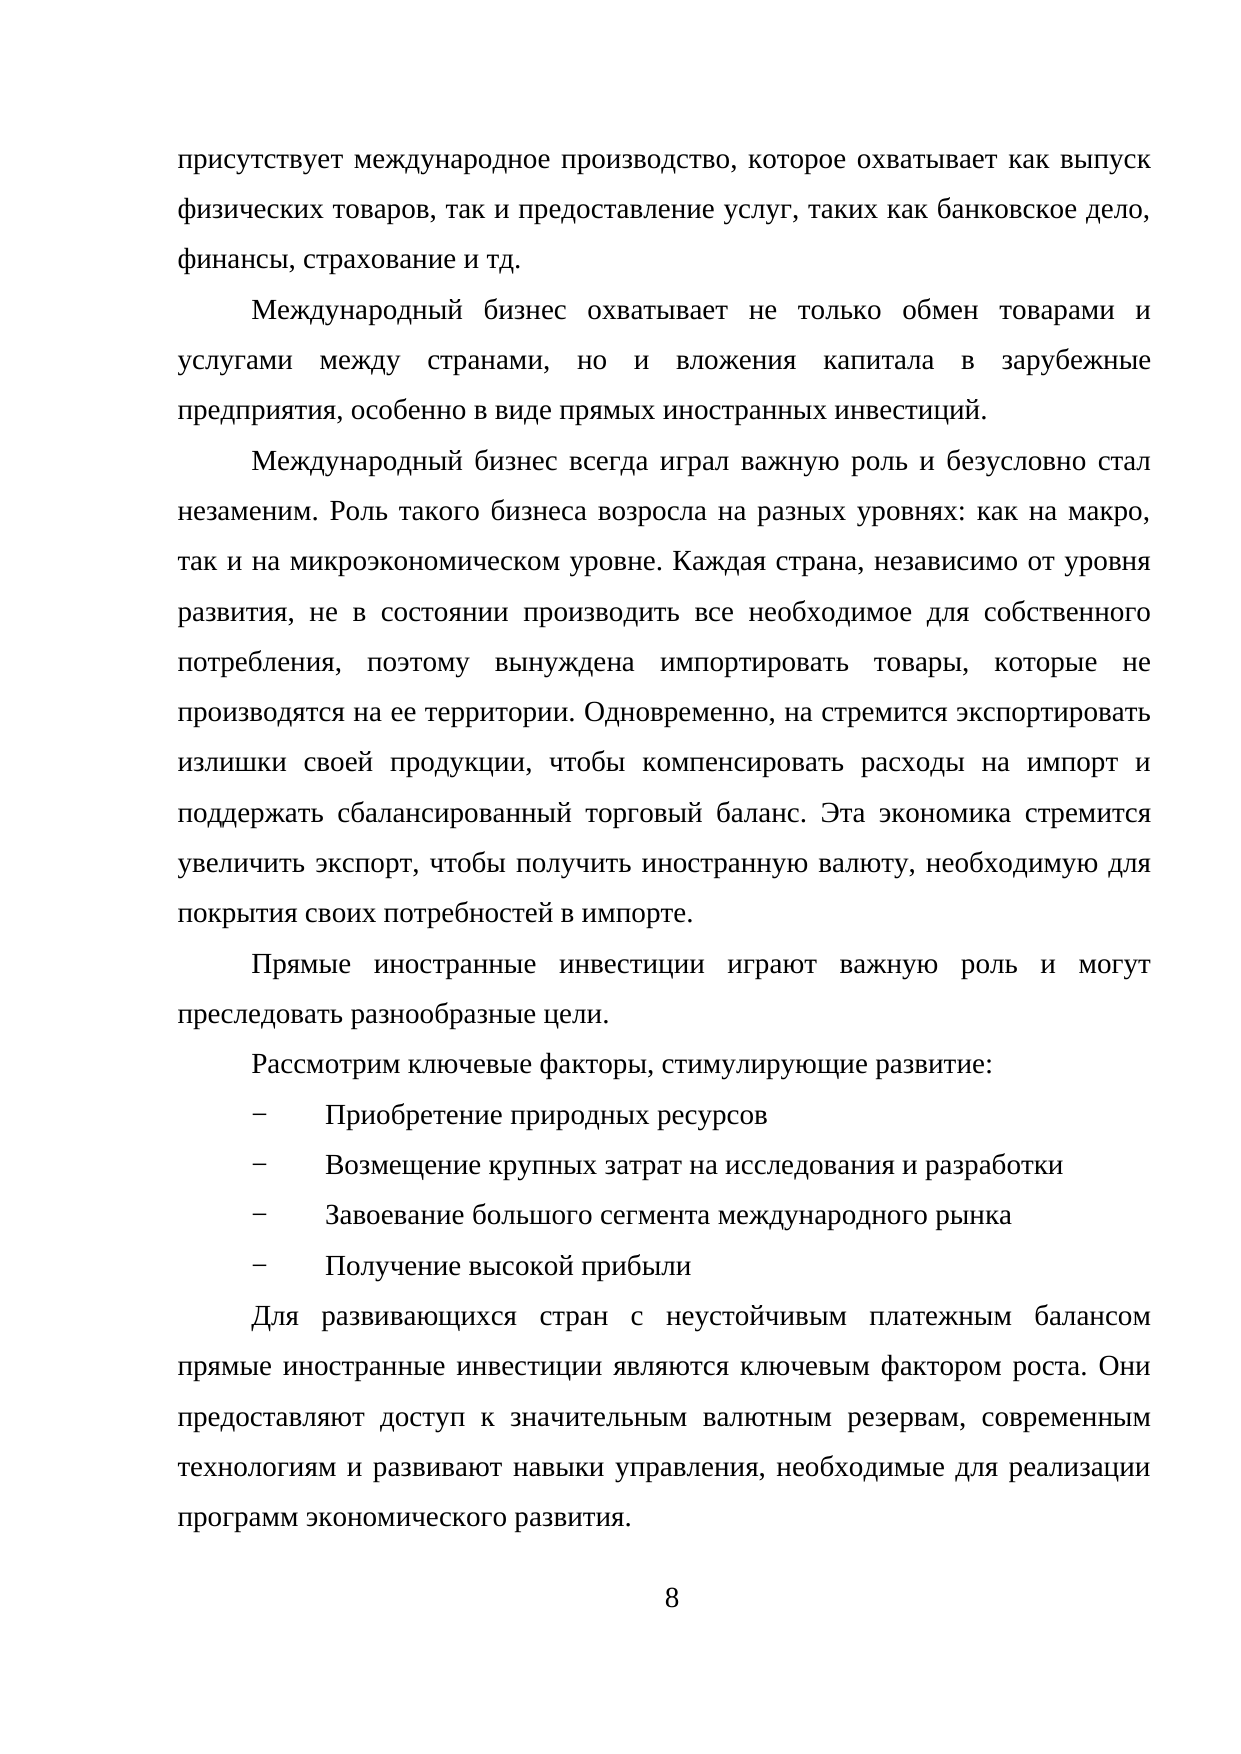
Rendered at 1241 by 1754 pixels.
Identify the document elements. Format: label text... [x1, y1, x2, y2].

list Получение высокой прибыли [177, 1248, 1152, 1281]
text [177, 141, 1152, 275]
list Возмещение крупных затрат на исследования и разработки [177, 1147, 1152, 1181]
text Международный бизнес всегда играл важную роль и безусловно стал незаменим. Роль такого бизнеса возросла на разных уровнях: как на макро, так и на микроэкономическом уровне. Каждая страна, независимо от уровня развития, не в состоянии производить все необходимое для собственного потребления, поэтому вынуждена импортировать товары, которые не производятся на ее территории. Одновременно, на стремится экспортировать излишки своей продукции, чтобы компенсировать расходы на импорт и поддержать сбалансированный торговый баланс. Эта экономика стремится увеличить экспорт, чтобы получить иностранную валюту, необходимую для покрытия своих потребностей в импорте. [177, 443, 1152, 929]
text Прямые иностранные инвестиции играют важную роль и могут преследовать разнообразные цели. [177, 946, 1152, 1030]
text Для развивающихся стран с неустойчивым платежным балансом прямые иностранные инвестиции являются ключевым фактором роста. Они предоставляют доступ к значительным валютным резервам, современным технологиям и развивают навыки управления, необходимые для реализации программ экономического развития. [177, 1298, 1152, 1533]
text Международный бизнес охватывает не только обмен товарами и услугами между странами, но и вложения капитала в зарубежные предприятия, особенно в виде прямых иностранных инвестиций. [177, 292, 1152, 426]
list Завоевание большого сегмента международного рынка [177, 1197, 1152, 1231]
list Приобретение природных ресурсов [177, 1097, 1152, 1130]
text Рассмотрим ключевые факторы, стимулирующие развитие: [177, 1046, 1152, 1080]
